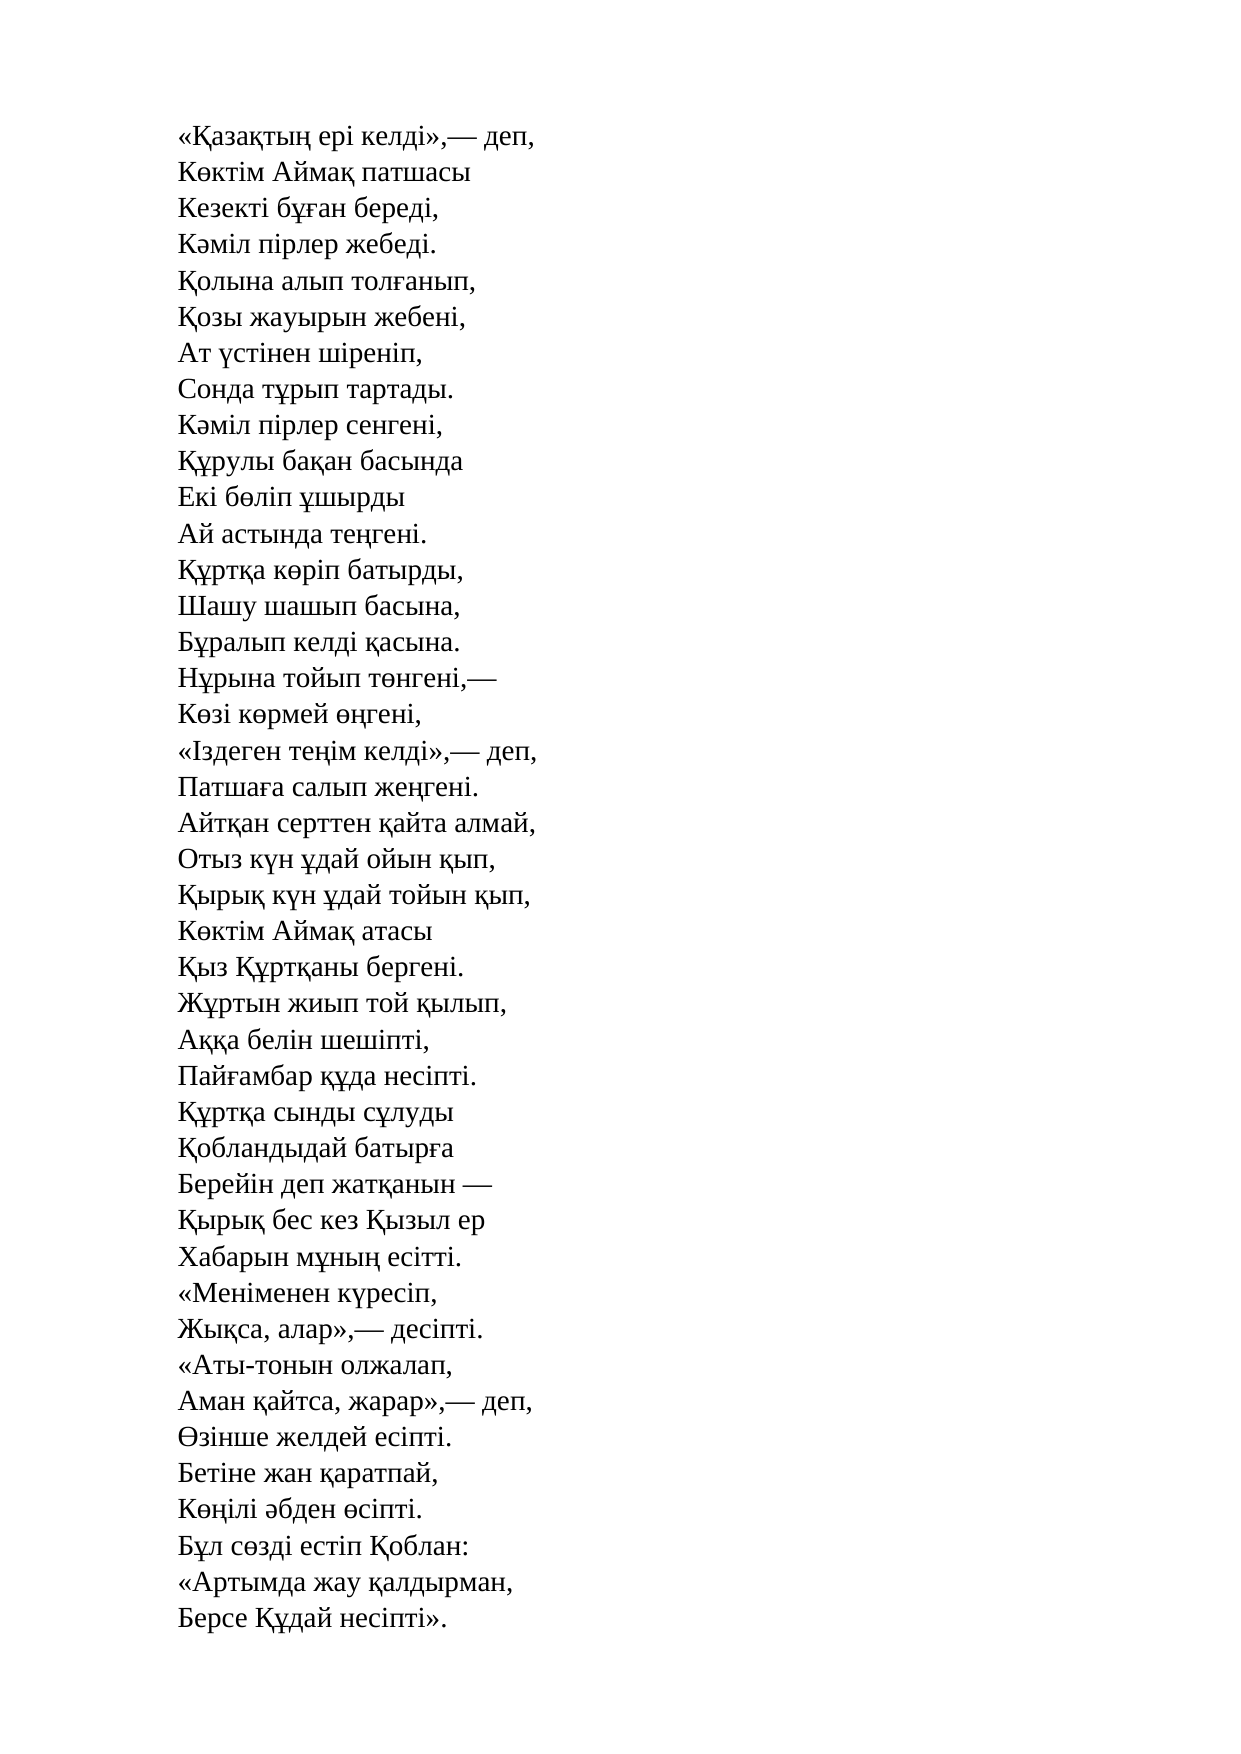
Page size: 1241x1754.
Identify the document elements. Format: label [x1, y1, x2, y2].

text [177, 118, 1152, 1634]
